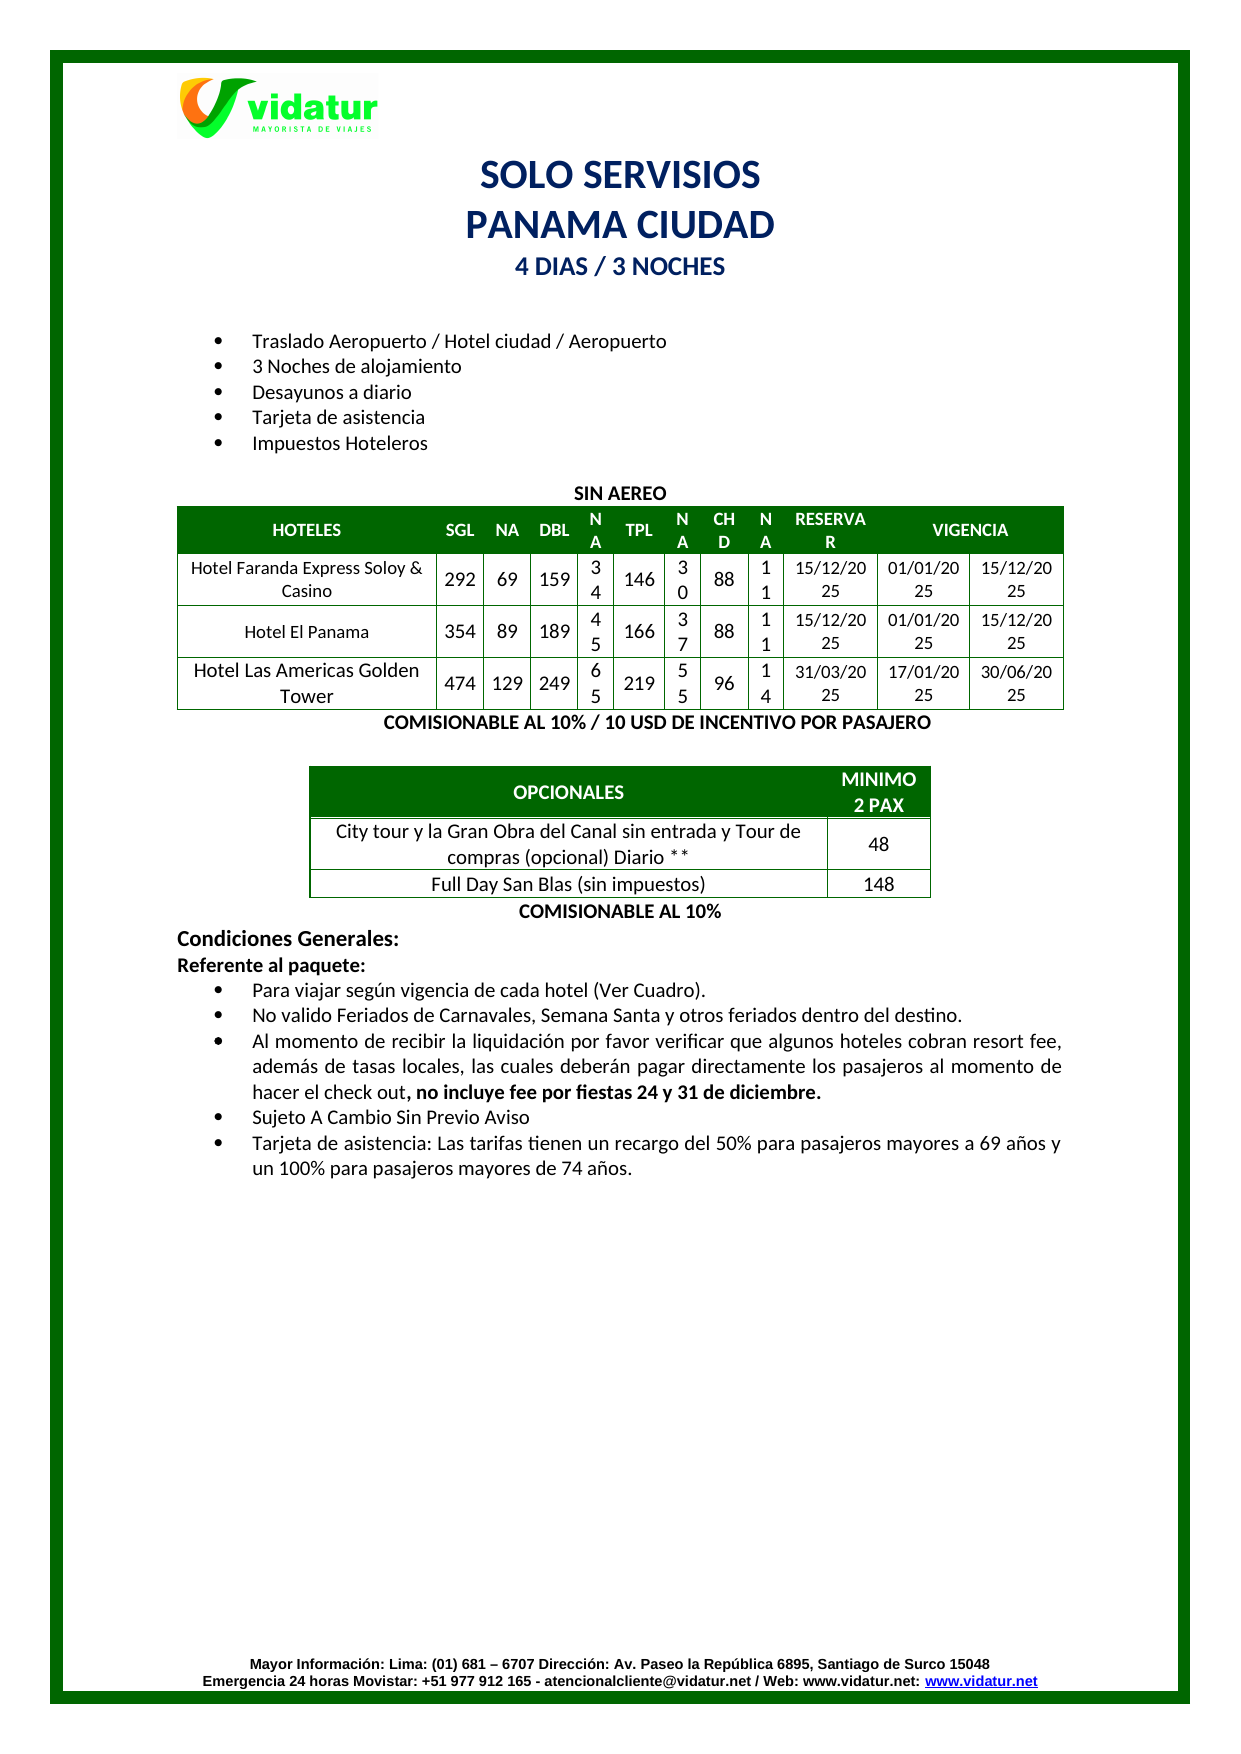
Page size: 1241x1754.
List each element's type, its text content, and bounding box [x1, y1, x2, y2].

list Desayunos a diario [214, 379, 1063, 404]
table_header RESERVAR [784, 507, 877, 553]
text SOLO SERVISIOS [177, 148, 1063, 198]
table_cell 89 [484, 606, 530, 657]
table_cell 15/12/2025 [970, 554, 1063, 605]
table_header NA [484, 507, 530, 553]
table_cell 88 [701, 606, 748, 657]
table_cell 15/12/2025 [784, 606, 877, 657]
table_header DBL [531, 507, 577, 553]
text 4 DIAS / 3 NOCHES [177, 249, 1063, 282]
table_cell Full Day San Blas (sin impuestos) [311, 870, 827, 897]
list Tarjeta de asistencia: Las tarifas tienen un recargo del 50% para pasajeros mayores a 69 años y un 100% para pasajeros mayores de 74 años. [214, 1130, 1063, 1181]
table_header OPCIONALES [311, 767, 827, 817]
list No valido Feriados de Carnavales, Semana Santa y otros feriados dentro del destino. [214, 1003, 1063, 1028]
table_cell 55 [665, 658, 700, 708]
text Referente al paquete: [177, 952, 1063, 977]
table_header NA [578, 507, 613, 553]
table_cell 31/03/2025 [784, 658, 877, 708]
table_cell 249 [531, 658, 577, 708]
table_header HOTELES [178, 507, 436, 553]
table_cell 01/01/2025 [878, 606, 969, 657]
table_cell 14 [749, 658, 783, 708]
table_cell 166 [614, 606, 664, 657]
table_cell 34 [578, 554, 613, 605]
table_cell Hotel Las Americas Golden Tower [178, 658, 436, 708]
table_cell 45 [578, 606, 613, 657]
table_cell 11 [749, 606, 783, 657]
table_header NA [749, 507, 783, 553]
text PANAMA CIUDAD [177, 198, 1063, 249]
list 3 Noches de alojamiento [214, 353, 1063, 379]
table_cell Hotel El Panama [178, 606, 436, 657]
text COMISIONABLE AL 10% / 10 USD DE INCENTIVO POR PASAJERO [252, 710, 1063, 735]
table_cell 354 [437, 606, 483, 657]
table_cell 17/01/2025 [878, 658, 969, 708]
picture [177, 73, 379, 139]
table_header SGL [437, 507, 483, 553]
table_cell 65 [578, 658, 613, 708]
list Para viajar según vigencia de cada hotel (Ver Cuadro). [214, 977, 1063, 1003]
table_cell 292 [437, 554, 483, 605]
text Condiciones Generales: [177, 924, 1063, 952]
table_cell 11 [749, 554, 783, 605]
table_cell 48 [828, 819, 930, 869]
table_cell 01/01/2025 [878, 554, 969, 605]
table_header NA [665, 507, 700, 553]
list Sujeto A Cambio Sin Previo Aviso [214, 1104, 1063, 1130]
table_cell 219 [614, 658, 664, 708]
table_cell Hotel Faranda Express Soloy & Casino [178, 554, 436, 605]
table_cell 69 [484, 554, 530, 605]
table_cell 30 [665, 554, 700, 605]
table_cell 30/06/2025 [970, 658, 1063, 708]
table_cell 88 [701, 554, 748, 605]
table_cell 148 [828, 870, 930, 897]
text COMISIONABLE AL 10% [177, 898, 1063, 924]
text SIN AEREO [177, 481, 1063, 506]
table_header MINIMO 2 PAX [828, 767, 930, 817]
table_cell 129 [484, 658, 530, 708]
table_cell 15/12/2025 [784, 554, 877, 605]
table_cell 189 [531, 606, 577, 657]
table_cell 37 [665, 606, 700, 657]
list Traslado Aeropuerto / Hotel ciudad / Aeropuerto [214, 328, 1063, 353]
table_cell 159 [531, 554, 577, 605]
table_header CHD [701, 507, 748, 553]
table_cell 96 [701, 658, 748, 708]
table_cell 15/12/2025 [970, 606, 1063, 657]
list Al momento de recibir la liquidación por favor verificar que algunos hoteles cobran resort fee, además de tasas locales, las cuales deberán pagar directamente los pasajeros al momento de hacer el check out, no incluye fee por fiestas 24 y 31 de diciembre. [214, 1028, 1063, 1104]
table_cell 146 [614, 554, 664, 605]
list Tarjeta de asistencia [214, 404, 1063, 430]
list Impuestos Hoteleros [214, 430, 1063, 455]
table_header TPL [614, 507, 664, 553]
table_header VIGENCIA [878, 507, 1063, 553]
table_cell City tour y la Gran Obra del Canal sin entrada y Tour de compras (opcional) Diario ** [311, 819, 827, 869]
table_cell 474 [437, 658, 483, 708]
